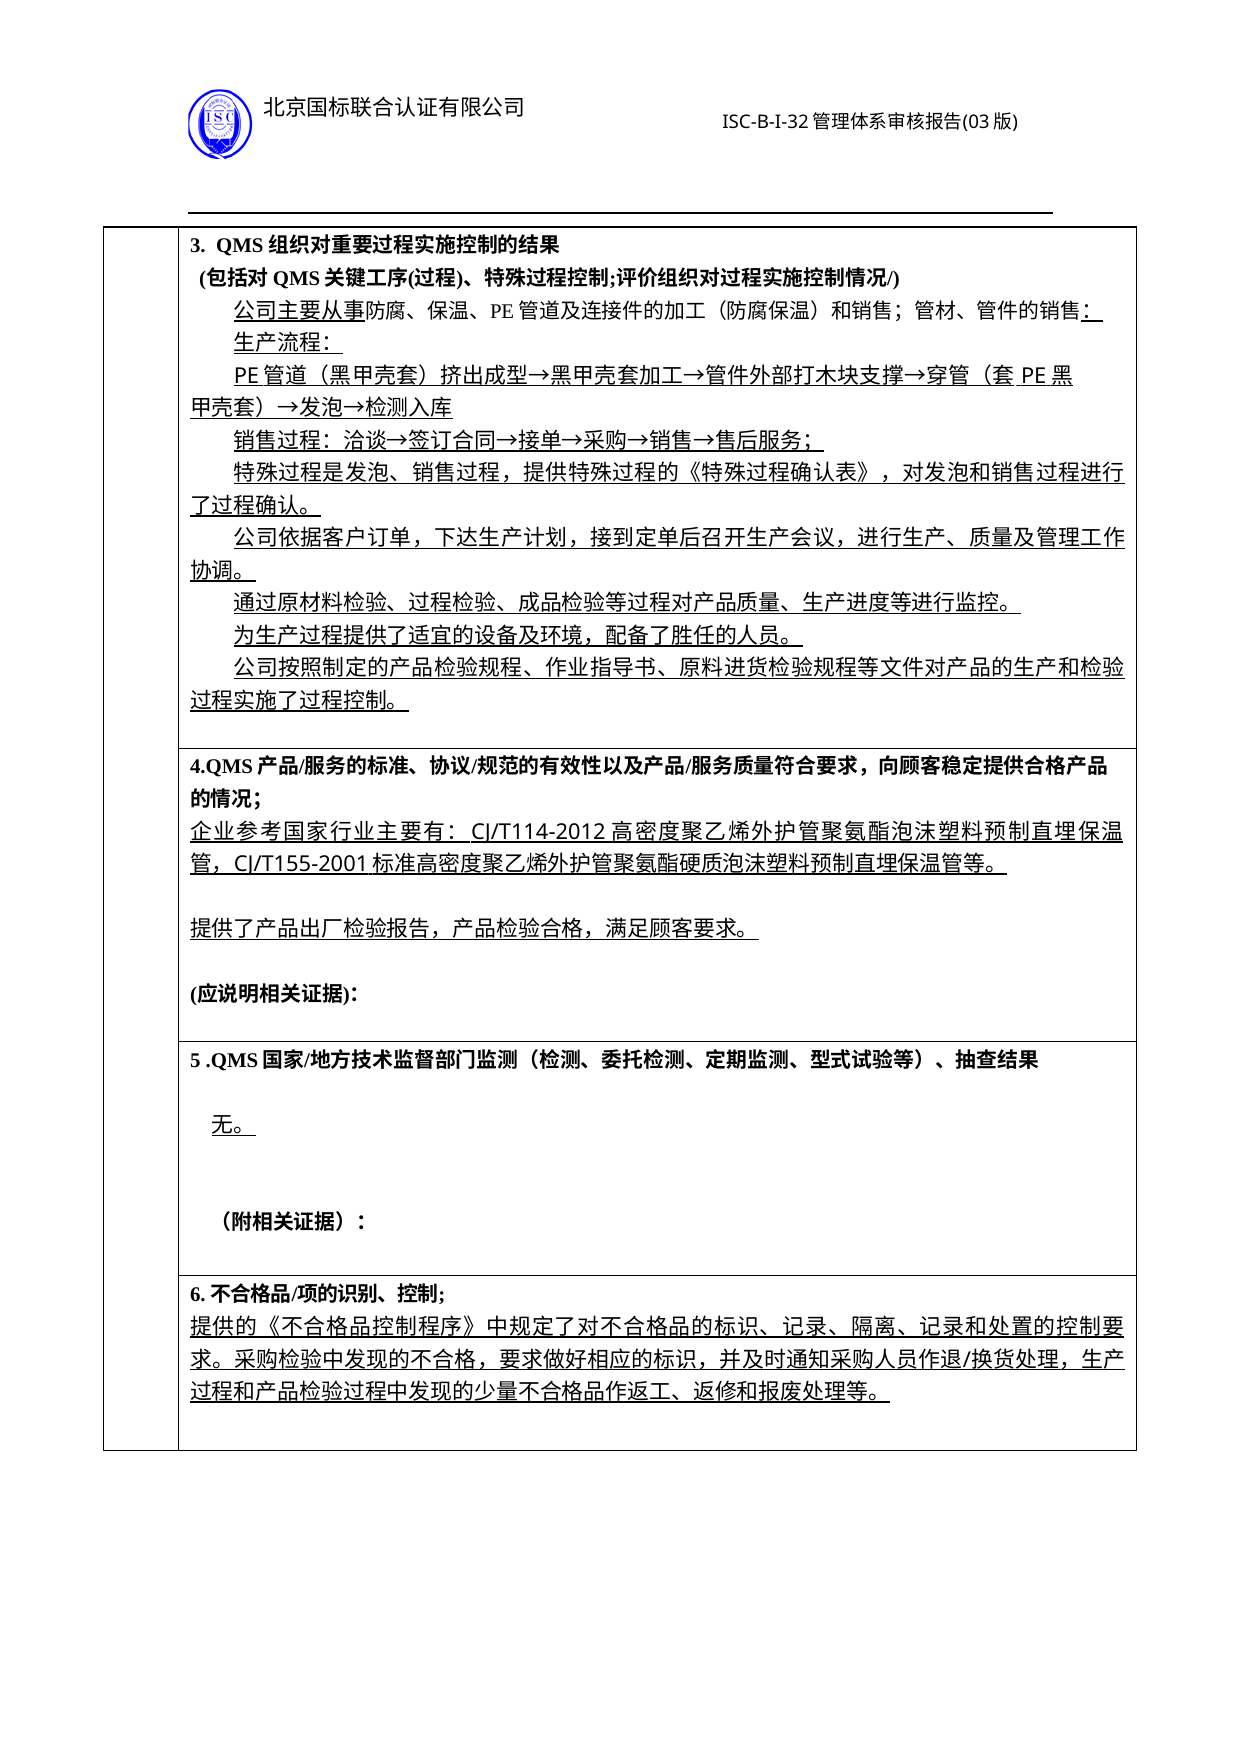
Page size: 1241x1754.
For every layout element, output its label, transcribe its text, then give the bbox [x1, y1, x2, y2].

table_cell 6. 不合格品/项的识别、控制; 提供的《不合格品控制程序》中规定了对不合格品的标识、记录、隔离、记录和处置的控制要求。采购检验中发现的不合格，要求做好相应的标识，并及时通知采购人员作退/换货处理，生产过程和产品检验过程中发现的少量不合格品作返工、返修和报废处理等。 [179, 1276, 1136, 1450]
table_cell 3. QMS 组织对重要过程实施控制的结果 (包括对QMS关键工序(过程)、特殊过程控制;评价组织对过程实施控制情况/) 公司主要从事防腐、保温、PE管道及连接件的加工（防腐保温）和销售；管材、管件的销售： 生产流程： PE管道（黑甲壳套）挤出成型→黑甲壳套加工→管件外部打木块支撑→穿管（套PE黑甲壳套）→发泡→检测入库 销售过程：洽谈→签订合同→接单→采购→销售→售后服务； 特殊过程是发泡、销售过程，提供特殊过程的《特殊过程确认表》，对发泡和销售过程进行了过程确认。 公司依据客户订单，下达生产计划，接到定单后召开生产会议，进行生产、质量及管理工作协调。 通过原材料检验、过程检验、成品检验等过程对产品质量、生产进度等进行监控。 为生产过程提供了适宜的设备及环境，配备了胜任的人员。 公司按照制定的产品检验规程、作业指导书、原料进货检验规程等文件对产品的生产和检验过程实施了过程控制。 [179, 228, 1136, 747]
table_cell 4.QMS产品/服务的标准、协议/规范的有效性以及产品/服务质量符合要求，向顾客稳定提供合格产品的情况； 企业参考国家行业主要有：CJ/T114-2012高密度聚乙烯外护管聚氨酯泡沫塑料预制直埋保温管，CJ/T155-2001标准高密度聚乙烯外护管聚氨酯硬质泡沫塑料预制直埋保温管等。 提供了产品出厂检验报告，产品检验合格，满足顾客要求。 (应说明相关证据)： [179, 749, 1136, 1041]
picture [187, 89, 253, 158]
table_cell 5 .QMS国家/地方技术监督部门监测（检测、委托检测、定期监测、型式试验等）、抽查结果 无。 （附相关证据）： [179, 1042, 1136, 1275]
